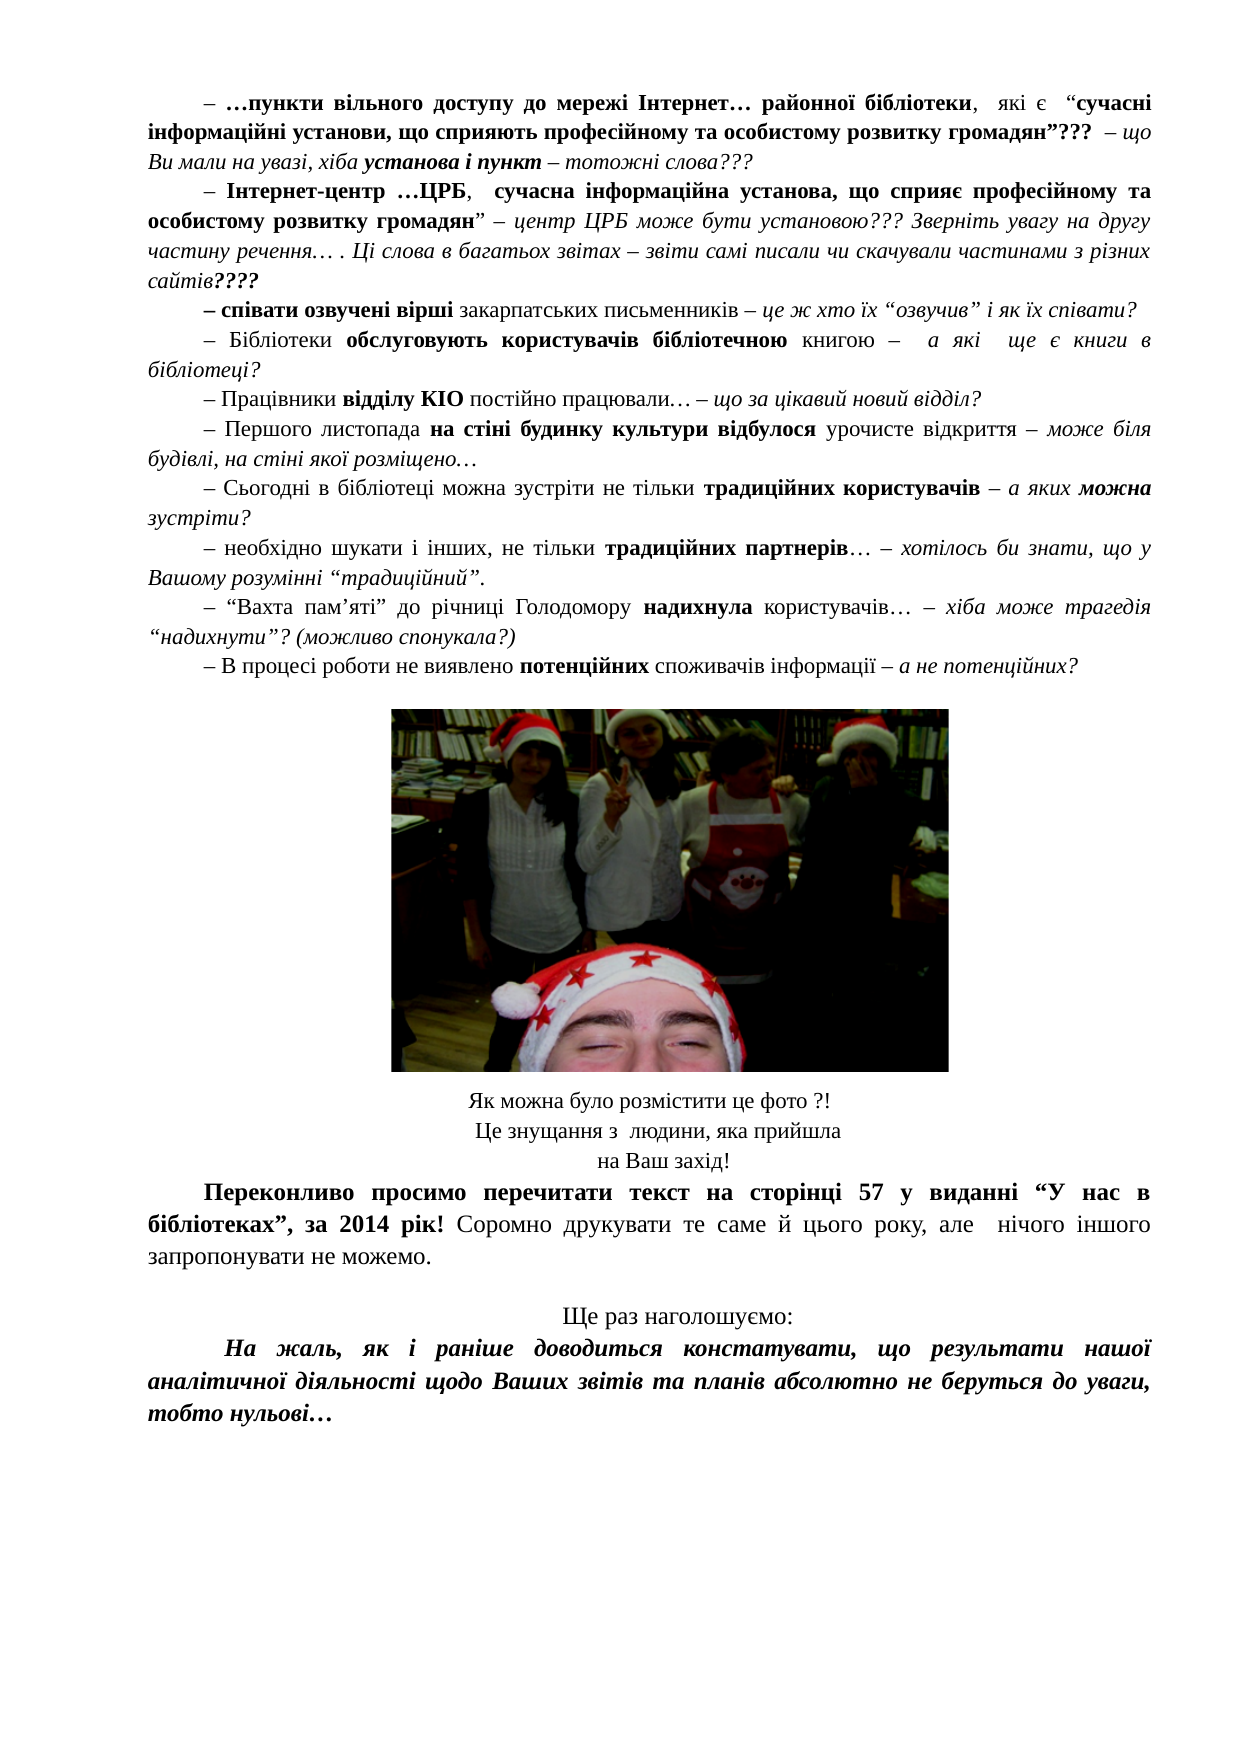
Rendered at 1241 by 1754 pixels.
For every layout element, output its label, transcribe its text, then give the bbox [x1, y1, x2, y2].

picture [391, 264, 949, 626]
text – необхідно шукати і інших, не тільки традиційних партнерів… – хотілось би знати, що у Вашому розумінні “традиційний”. [148, 88, 1152, 144]
text На жаль, як і раніше доводиться констатувати, що результати нашої аналітичної діяльності щодо Ваших звітів та планів абсолютно не беруться до уваги, тобто нульові… [148, 888, 1152, 982]
text Це знущання з людини, яка прийшла [148, 672, 1152, 698]
text Як можна було розмістити це фото ?! [148, 642, 1152, 669]
text – В процесі роботи не виявлено потенційних споживачів інформації – а не потенційних? [148, 207, 1152, 234]
text – “Вахта пам’яті” до річниці Голодомору надихнула користувачів… – хіба може трагедія “надихнути”? (можливо спонукала?) [148, 148, 1152, 204]
text Ще раз наголошуємо: [148, 856, 1152, 884]
text на Ваш захід! [148, 702, 1152, 728]
text Переконливо просимо перечитати текст на сторінці 57 у виданні “У нас в бібліотеках”, за 2014 рік! Соромно друкувати те саме й цього року, але нічого іншого запропонувати не можемо. [148, 731, 1152, 825]
